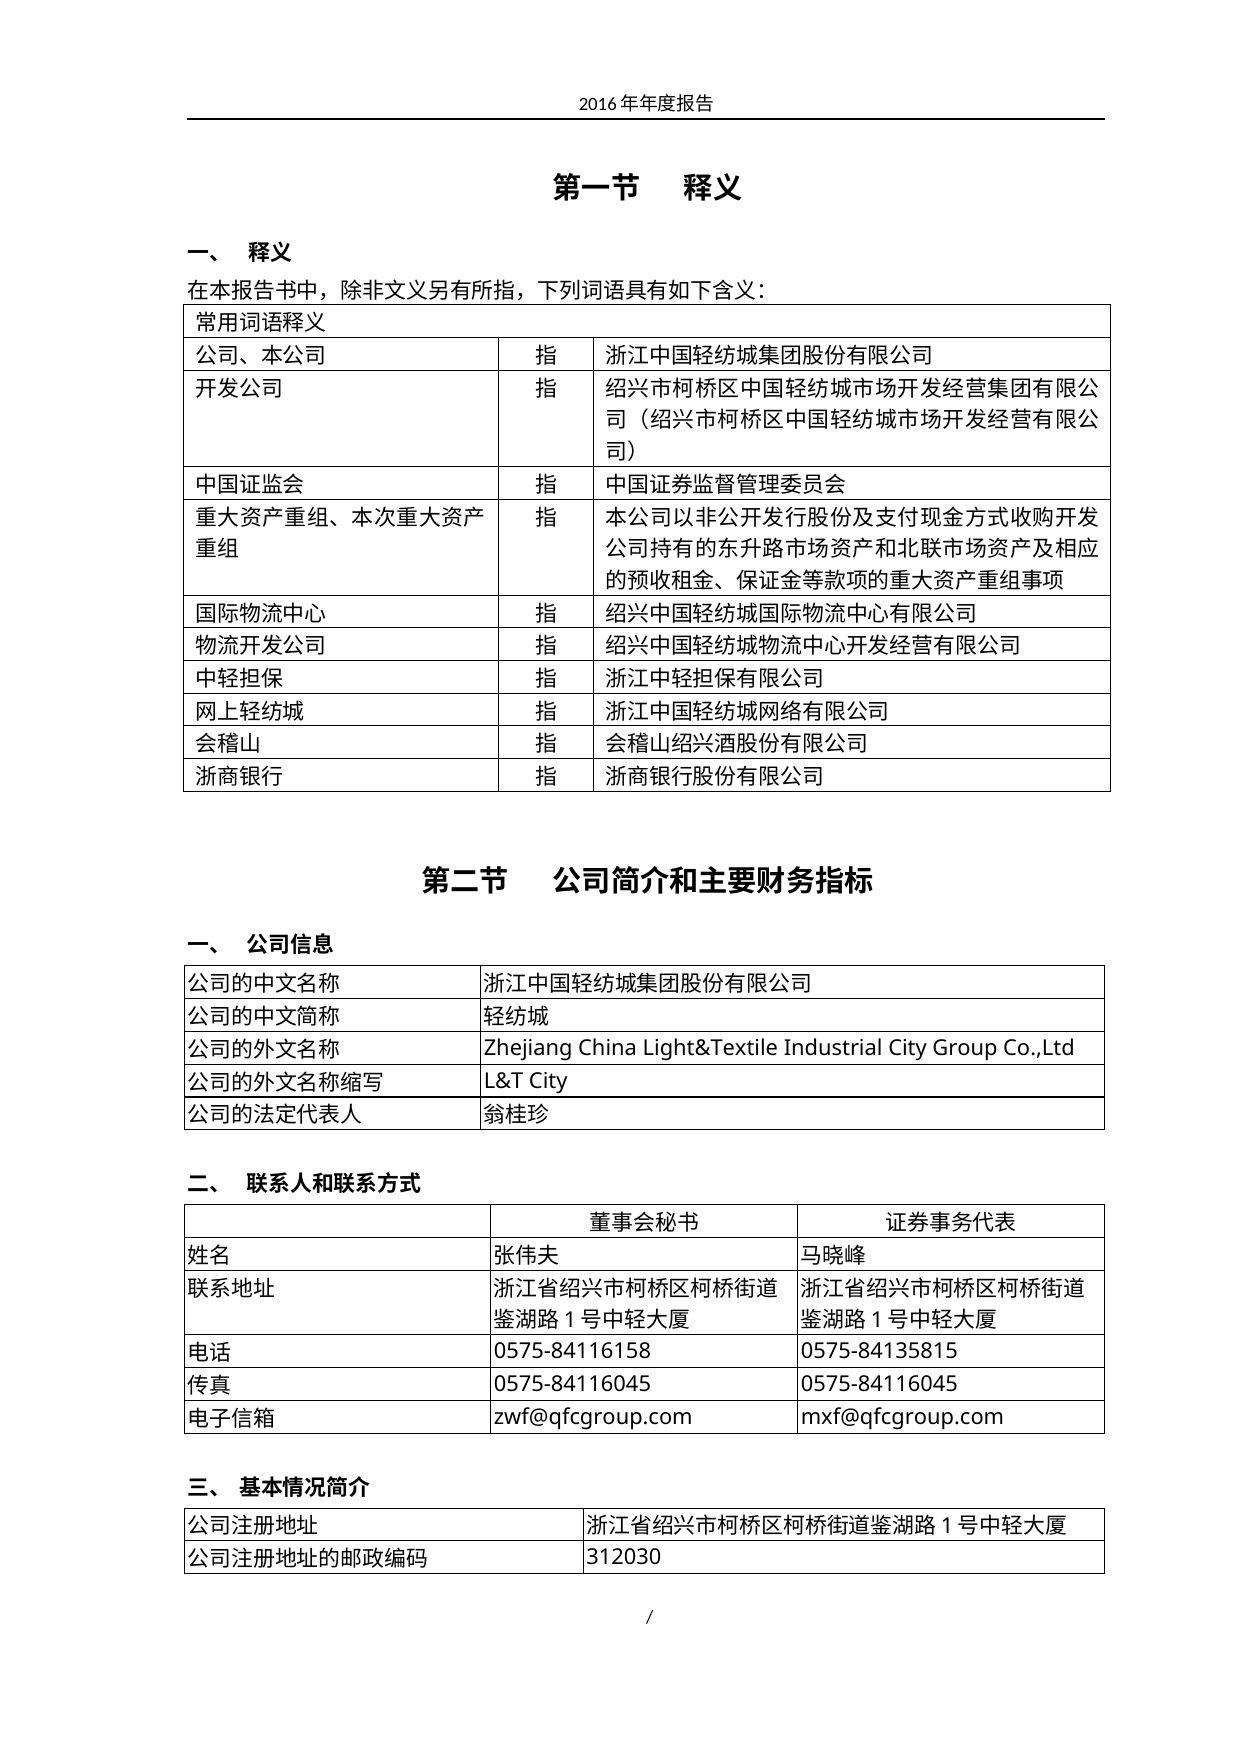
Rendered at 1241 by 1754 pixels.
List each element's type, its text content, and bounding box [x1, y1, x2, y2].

subtitle 公司简介和主要财务指标 [187, 858, 1107, 900]
subtitle 释义 [187, 165, 1107, 207]
